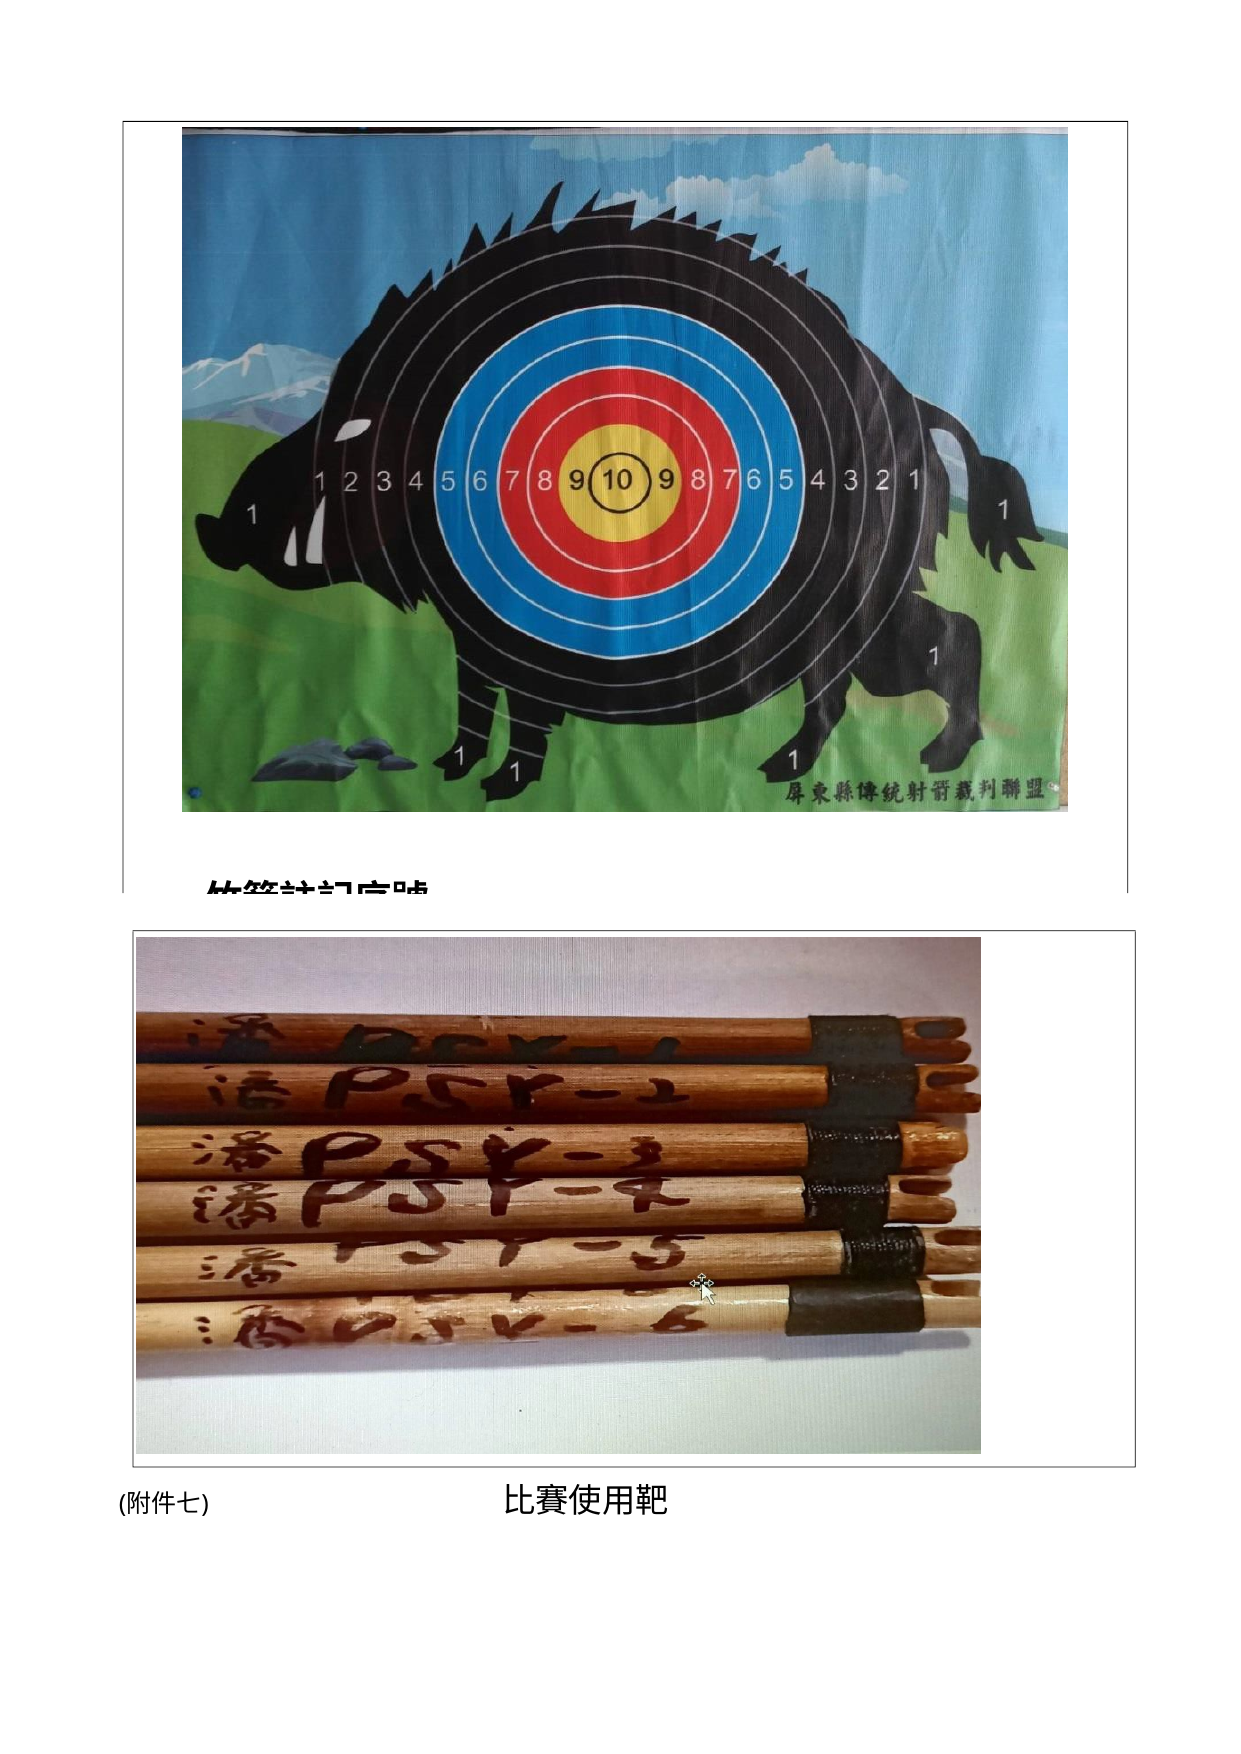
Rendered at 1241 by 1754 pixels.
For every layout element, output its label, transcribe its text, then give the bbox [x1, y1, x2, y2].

picture [136, 937, 981, 1454]
picture [182, 127, 1068, 812]
